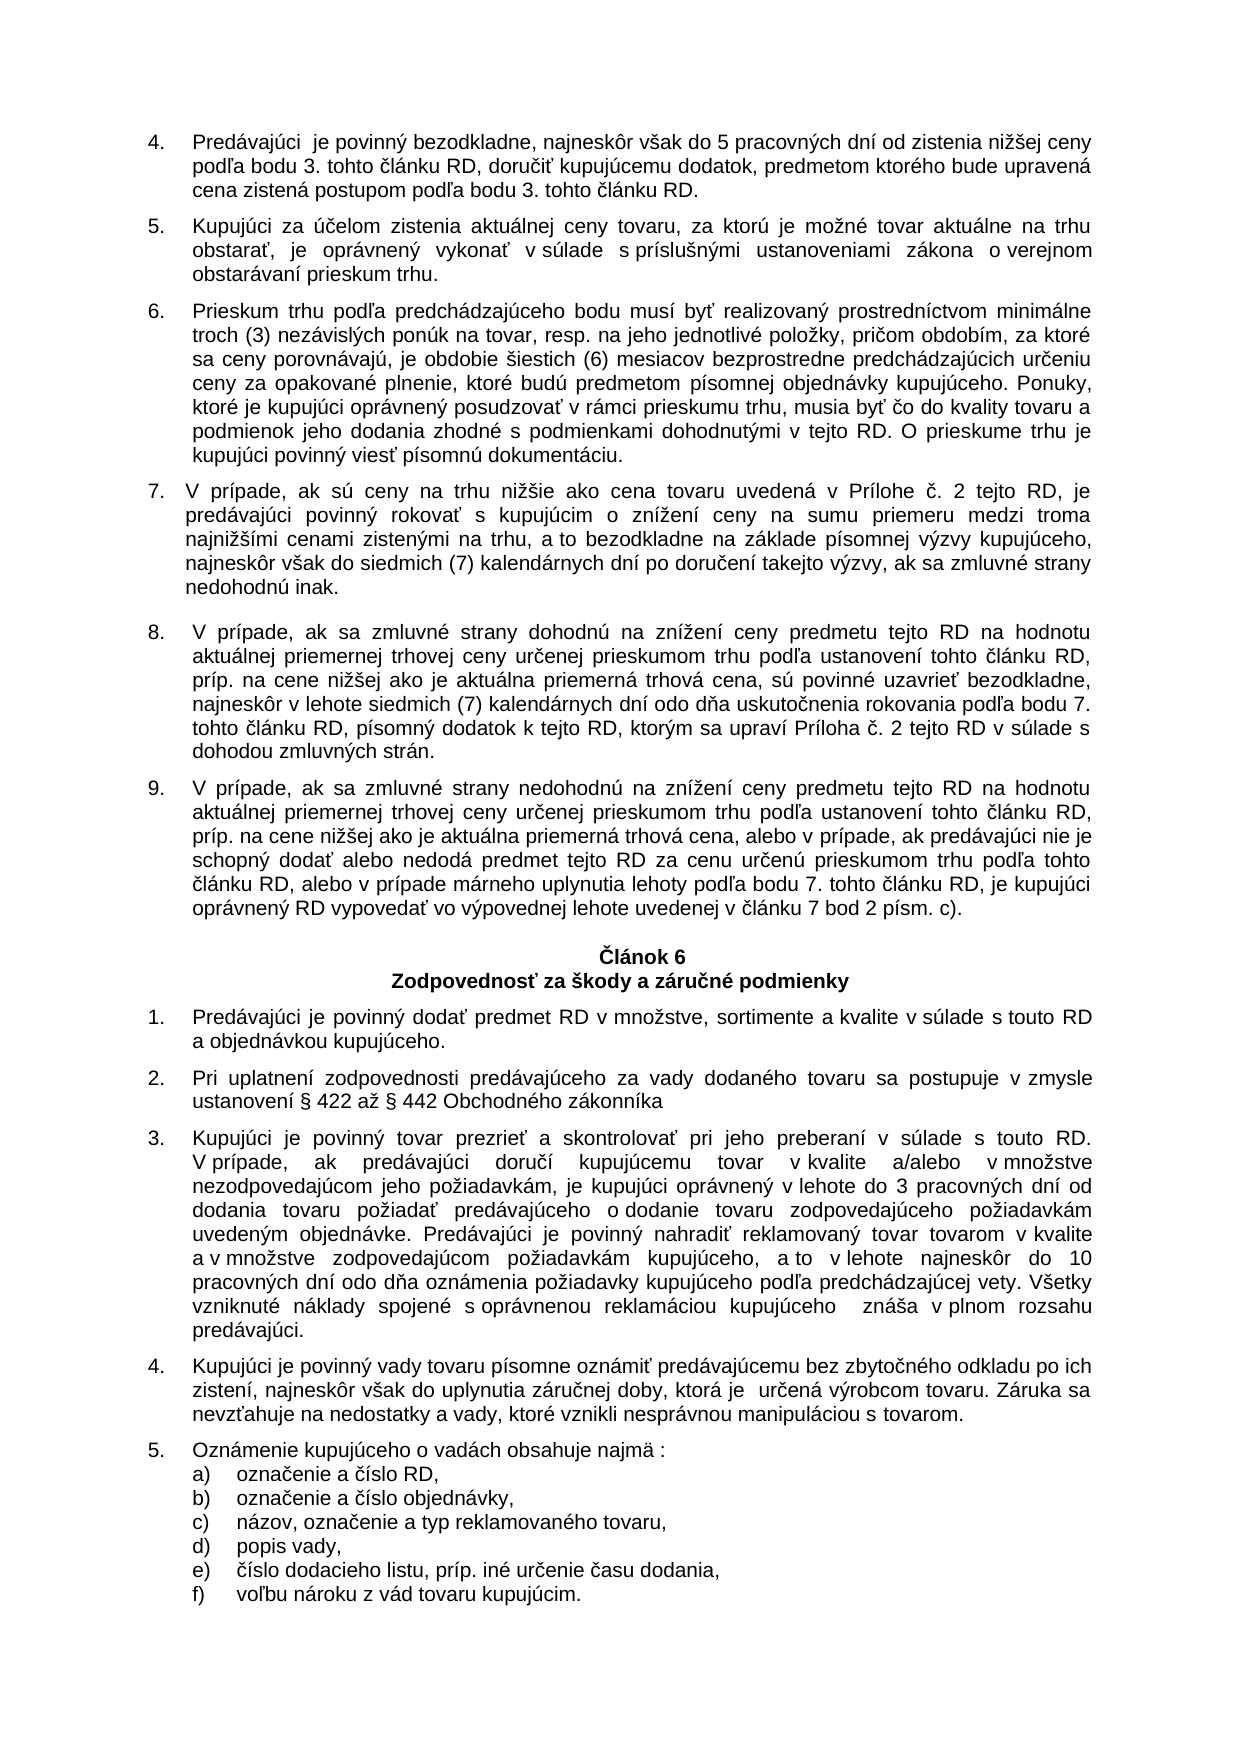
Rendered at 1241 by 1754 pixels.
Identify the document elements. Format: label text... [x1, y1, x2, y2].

list popis vady, [192, 1534, 1092, 1558]
list Pri uplatnení zodpovednosti predávajúceho za vady dodaného tovaru sa postupuje v zmysle ustanovení § 422 až § 442 Obchodného zákonníka [148, 1065, 1092, 1113]
list Oznámenie kupujúceho o vadách obsahuje najmä : [148, 1438, 1092, 1462]
list voľbu nároku z vád tovaru kupujúcim. [192, 1582, 1092, 1606]
list Kupujúci je povinný vady tovaru písomne oznámiť predávajúcemu bez zbytočného odkladu po ich zistení, najneskôr však do uplynutia záručnej doby, ktorá je určená výrobcom tovaru. Záruka sa nevzťahuje na nedostatky a vady, ktoré vznikli nesprávnou manipuláciou s tovarom. [148, 1354, 1092, 1426]
list Prieskum trhu podľa predchádzajúceho bodu musí byť realizovaný prostredníctvom minimálne troch (3) nezávislých ponúk na tovar, resp. na jeho jednotlivé položky, pričom obdobím, za ktoré sa ceny porovnávajú, je obdobie šiestich (6) mesiacov bezprostredne predchádzajúcich určeniu ceny za opakované plnenie, ktoré budú predmetom písomnej objednávky kupujúceho. Ponuky, ktoré je kupujúci oprávnený posudzovať v rámci prieskumu trhu, musia byť čo do kvality tovaru a podmienok jeho dodania zhodné s podmienkami dohodnutými v tejto RD. O prieskume trhu je kupujúci povinný viesť písomnú dokumentáciu. [148, 299, 1092, 466]
list označenie a číslo RD, [192, 1462, 1092, 1486]
list označenie a číslo objednávky, [192, 1486, 1092, 1510]
text Článok 6 [192, 944, 1092, 968]
text Zodpovednosť za škody a záručné podmienky [148, 968, 1092, 992]
list Kupujúci je povinný tovar prezrieť a skontrolovať pri jeho preberaní v súlade s touto RD. V prípade, ak predávajúci doručí kupujúcemu tovar v kvalite a/alebo v množstve nezodpovedajúcom jeho požiadavkám, je kupujúci oprávnený v lehote do 3 pracovných dní od dodania tovaru požiadať predávajúceho o dodanie tovaru zodpovedajúceho požiadavkám uvedeným objednávke. Predávajúci je povinný nahradiť reklamovaný tovar tovarom v kvalite a v množstve zodpovedajúcom požiadavkám kupujúceho, a to v lehote najneskôr do 10 pracovných dní odo dňa oznámenia požiadavky kupujúceho podľa predchádzajúcej vety. Všetky vzniknuté náklady spojené s oprávnenou reklamáciou kupujúceho znáša v plnom rozsahu predávajúci. [148, 1126, 1092, 1341]
list číslo dodacieho listu, príp. iné určenie času dodania, [192, 1558, 1092, 1582]
list Kupujúci za účelom zistenia aktuálnej ceny tovaru, za ktorú je možné tovar aktuálne na trhu obstarať, je oprávnený vykonať v súlade s príslušnými ustanoveniami zákona o verejnom obstarávaní prieskum trhu. [148, 214, 1092, 286]
list Predávajúci je povinný dodať predmet RD v množstve, sortimente a kvalite v súlade s touto RD a objednávkou kupujúceho. [148, 1005, 1092, 1053]
list V prípade, ak sa zmluvné strany nedohodnú na znížení ceny predmetu tejto RD na hodnotu aktuálnej priemernej trhovej ceny určenej prieskumom trhu podľa ustanovení tohto článku RD, príp. na cene nižšej ako je aktuálna priemerná trhová cena, alebo v prípade, ak predávajúci nie je schopný dodať alebo nedodá predmet tejto RD za cenu určenú prieskumom trhu podľa tohto článku RD, alebo v prípade márneho uplynutia lehoty podľa bodu 7. tohto článku RD, je kupujúci oprávnený RD vypovedať vo výpovednej lehote uvedenej v článku 7 bod 2 písm. c). [148, 776, 1092, 919]
list V prípade, ak sú ceny na trhu nižšie ako cena tovaru uvedená v Prílohe č. 2 tejto RD, je predávajúci povinný rokovať s kupujúcim o znížení ceny na sumu priemeru medzi troma najnižšími cenami zistenými na trhu, a to bezodkladne na základe písomnej výzvy kupujúceho, najneskôr však do siedmich (7) kalendárnych dní po doručení takejto výzvy, ak sa zmluvné strany nedohodnú inak. [148, 479, 1092, 599]
list Predávajúci je povinný bezodkladne, najneskôr však do 5 pracovných dní od zistenia nižšej ceny podľa bodu 3. tohto článku RD, doručiť kupujúcemu dodatok, predmetom ktorého bude upravená cena zistená postupom podľa bodu 3. tohto článku RD. [148, 130, 1092, 202]
list V prípade, ak sa zmluvné strany dohodnú na znížení ceny predmetu tejto RD na hodnotu aktuálnej priemernej trhovej ceny určenej prieskumom trhu podľa ustanovení tohto článku RD, príp. na cene nižšej ako je aktuálna priemerná trhová cena, sú povinné uzavrieť bezodkladne, najneskôr v lehote siedmich (7) kalendárnych dní odo dňa uskutočnenia rokovania podľa bodu 7. tohto článku RD, písomný dodatok k tejto RD, ktorým sa upraví Príloha č. 2 tejto RD v súlade s dohodou zmluvných strán. [148, 619, 1092, 763]
list názov, označenie a typ reklamovaného tovaru, [192, 1510, 1092, 1534]
